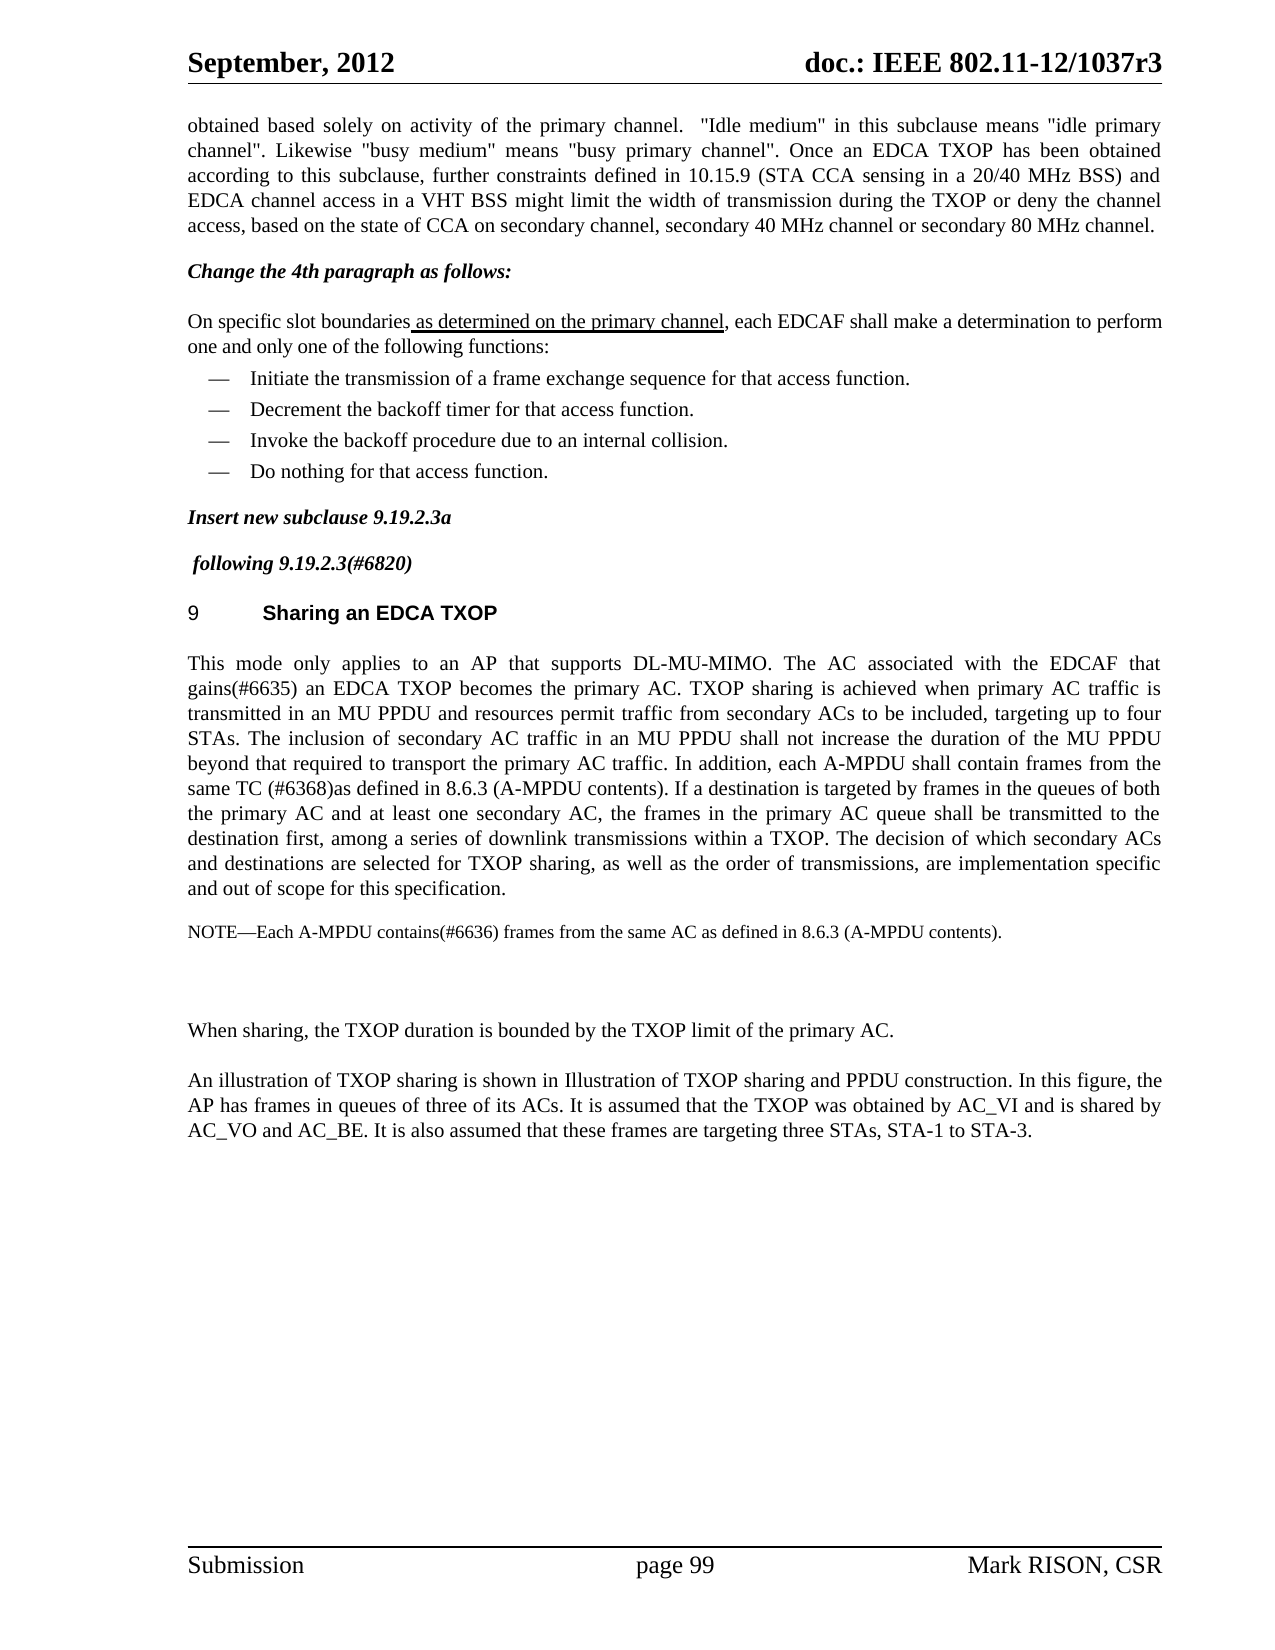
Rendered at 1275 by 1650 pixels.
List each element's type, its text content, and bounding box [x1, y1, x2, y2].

list Invoke the backoff procedure due to an internal collision. [208, 427, 1162, 452]
list Do nothing for that access function. [208, 458, 1162, 483]
text An illustration of TXOP sharing is shown in Illustration of TXOP sharing and PPDU construction. In this figure, the AP has frames in queues of three of its ACs. It is assumed that the TXOP was obtained by AC_VI and is shared by AC_VO and AC_BE. It is also assumed that these frames are targeting three STAs, STA-1 to STA-3. [187, 1067, 1162, 1142]
text Change the 4th paragraph as follows: [187, 258, 1162, 283]
text This mode only applies to an AP that supports DL-MU-MIMO. The AC associated with the EDCAF that gains(#6635) an EDCA TXOP becomes the primary AC. TXOP sharing is achieved when primary AC traffic is transmitted in an MU PPDU and resources permit traffic from secondary ACs to be included, targeting up to four STAs. The inclusion of secondary AC traffic in an MU PPDU shall not increase the duration of the MU PPDU beyond that required to transport the primary AC traffic. In addition, each A-MPDU shall contain frames from the same TC (#6368)as defined in 8.6.3 (A-MPDU contents). If a destination is targeted by frames in the queues of both the primary AC and at least one secondary AC, the frames in the primary AC queue shall be transmitted to the destination first, among a series of downlink transmissions within a TXOP. The decision of which secondary ACs and destinations are selected for TXOP sharing, as well as the order of transmissions, are implementation specific and out of scope for this specification. [187, 650, 1162, 900]
text When sharing, the TXOP duration is bounded by the TXOP limit of the primary AC. [187, 1017, 1162, 1042]
list Decrement the backoff timer for that access function. [208, 396, 1162, 421]
text Insert new subclause 9.19.2.3a [187, 504, 1162, 529]
list Initiate the transmission of a frame exchange sequence for that access function. [208, 364, 1162, 389]
text NOTE—Each A-MPDU contains(#6636) frames from the same AC as defined in 8.6.3 (A-MPDU contents). [187, 921, 1162, 942]
text On specific slot boundaries as determined on the primary channel, each EDCAF shall make a determination to perform one and only one of the following functions: [187, 308, 1162, 358]
list Sharing an EDCA TXOP [187, 600, 1162, 625]
text following 9.19.2.3(#6820) [187, 550, 1162, 575]
